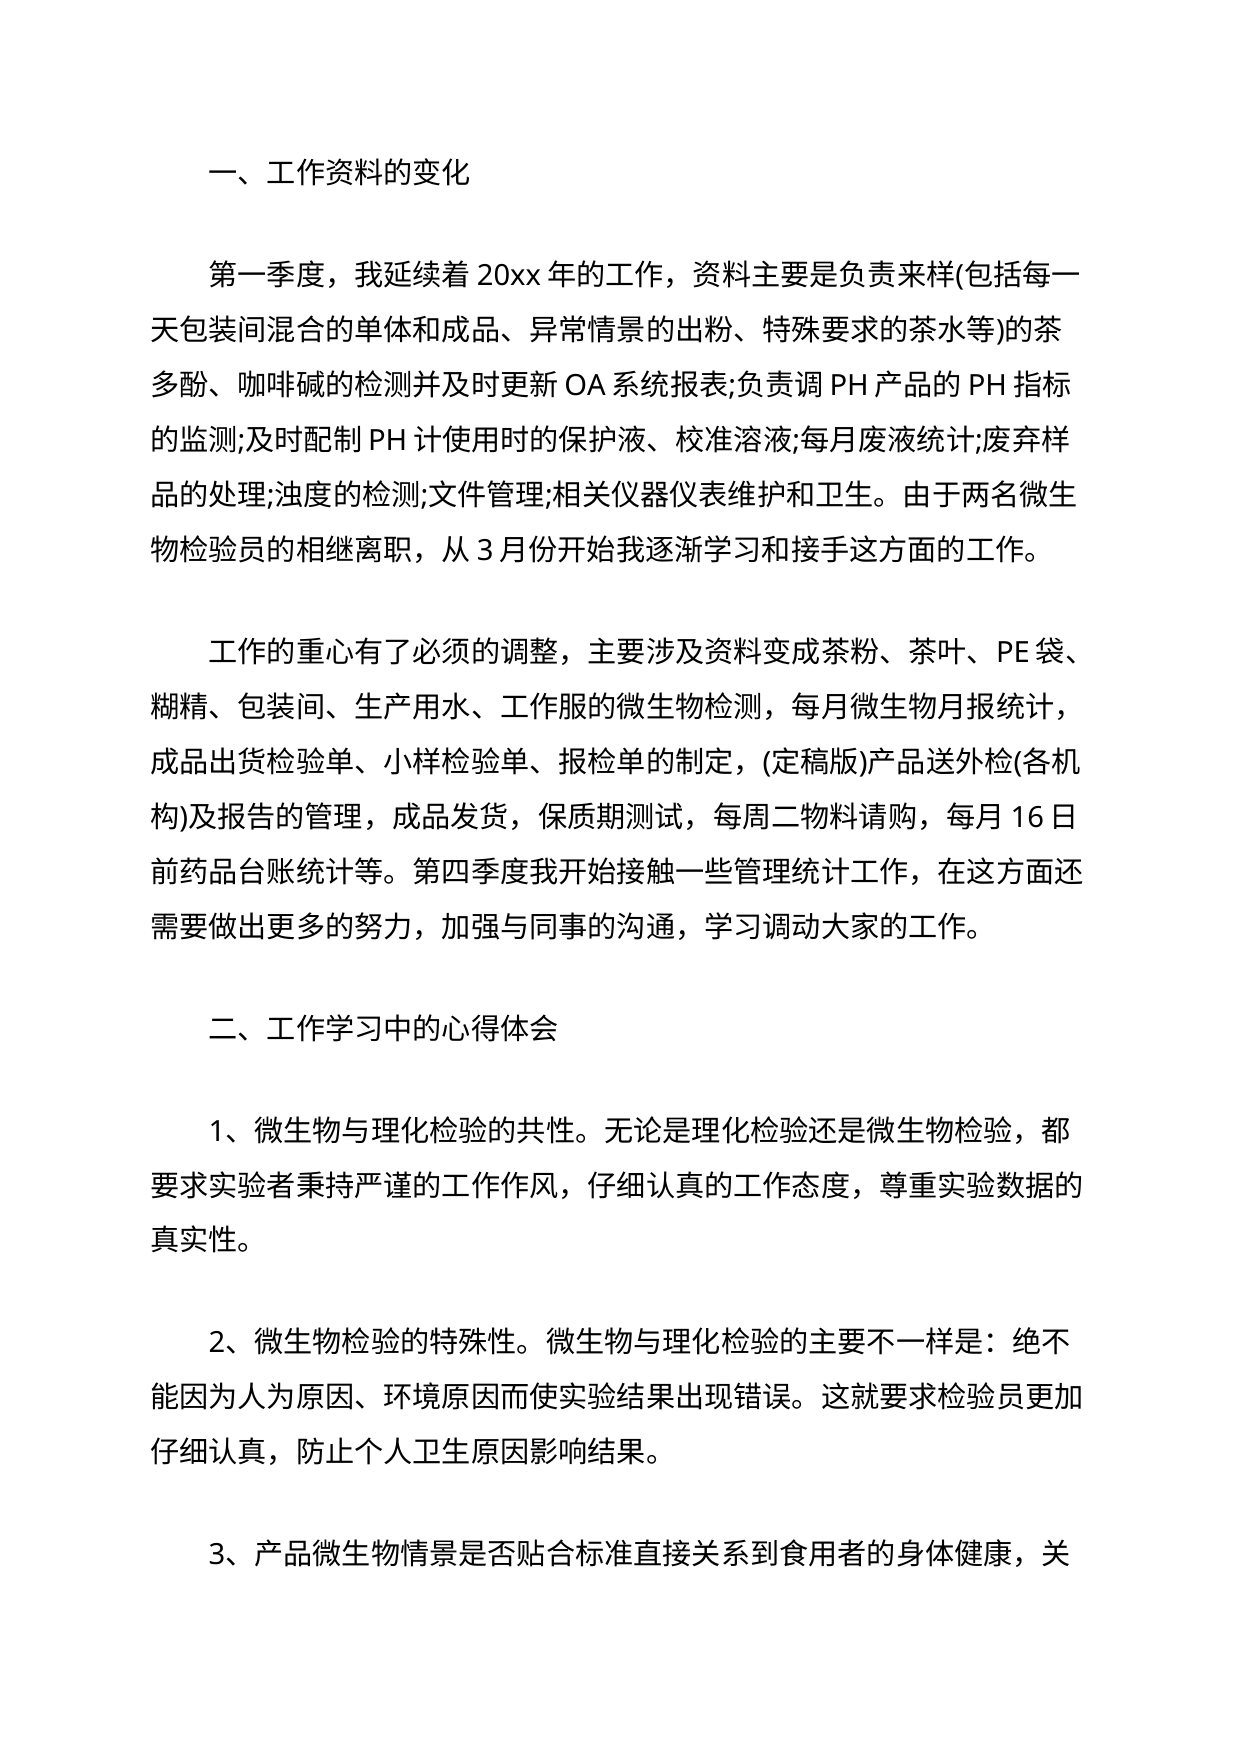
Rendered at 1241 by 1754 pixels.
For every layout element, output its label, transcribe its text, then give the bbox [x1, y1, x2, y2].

text 第一季度，我延续着20xx年的工作，资料主要是负责来样(包括每一天包装间混合的单体和成品、异常情景的出粉、特殊要求的茶水等)的茶多酚、咖啡碱的检测并及时更新OA系统报表;负责调PH产品的PH指标的监测;及时配制PH计使用时的保护液、校准溶液;每月废液统计;废弃样品的处理;浊度的检测;文件管理;相关仪器仪表维护和卫生。由于两名微生物检验员的相继离职，从3月份开始我逐渐学习和接手这方面的工作。 [150, 252, 1090, 569]
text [150, 1530, 1090, 1573]
text 二、工作学习中的心得体会 [150, 1005, 1090, 1048]
text 1、微生物与理化检验的共性。无论是理化检验还是微生物检验，都要求实验者秉持严谨的工作作风，仔细认真的工作态度，尊重实验数据的真实性。 [150, 1107, 1090, 1259]
text 工作的重心有了必须的调整，主要涉及资料变成茶粉、茶叶、PE袋、糊精、包装间、生产用水、工作服的微生物检测，每月微生物月报统计，成品出货检验单、小样检验单、报检单的制定，(定稿版)产品送外检(各机构)及报告的管理，成品发货，保质期测试，每周二物料请购，每月16日前药品台账统计等。第四季度我开始接触一些管理统计工作，在这方面还需要做出更多的努力，加强与同事的沟通，学习调动大家的工作。 [150, 629, 1090, 946]
text 2、微生物检验的特殊性。微生物与理化检验的主要不一样是：绝不能因为人为原因、环境原因而使实验结果出现错误。这就要求检验员更加仔细认真，防止个人卫生原因影响结果。 [150, 1319, 1090, 1471]
text 一、工作资料的变化 [150, 150, 1090, 192]
